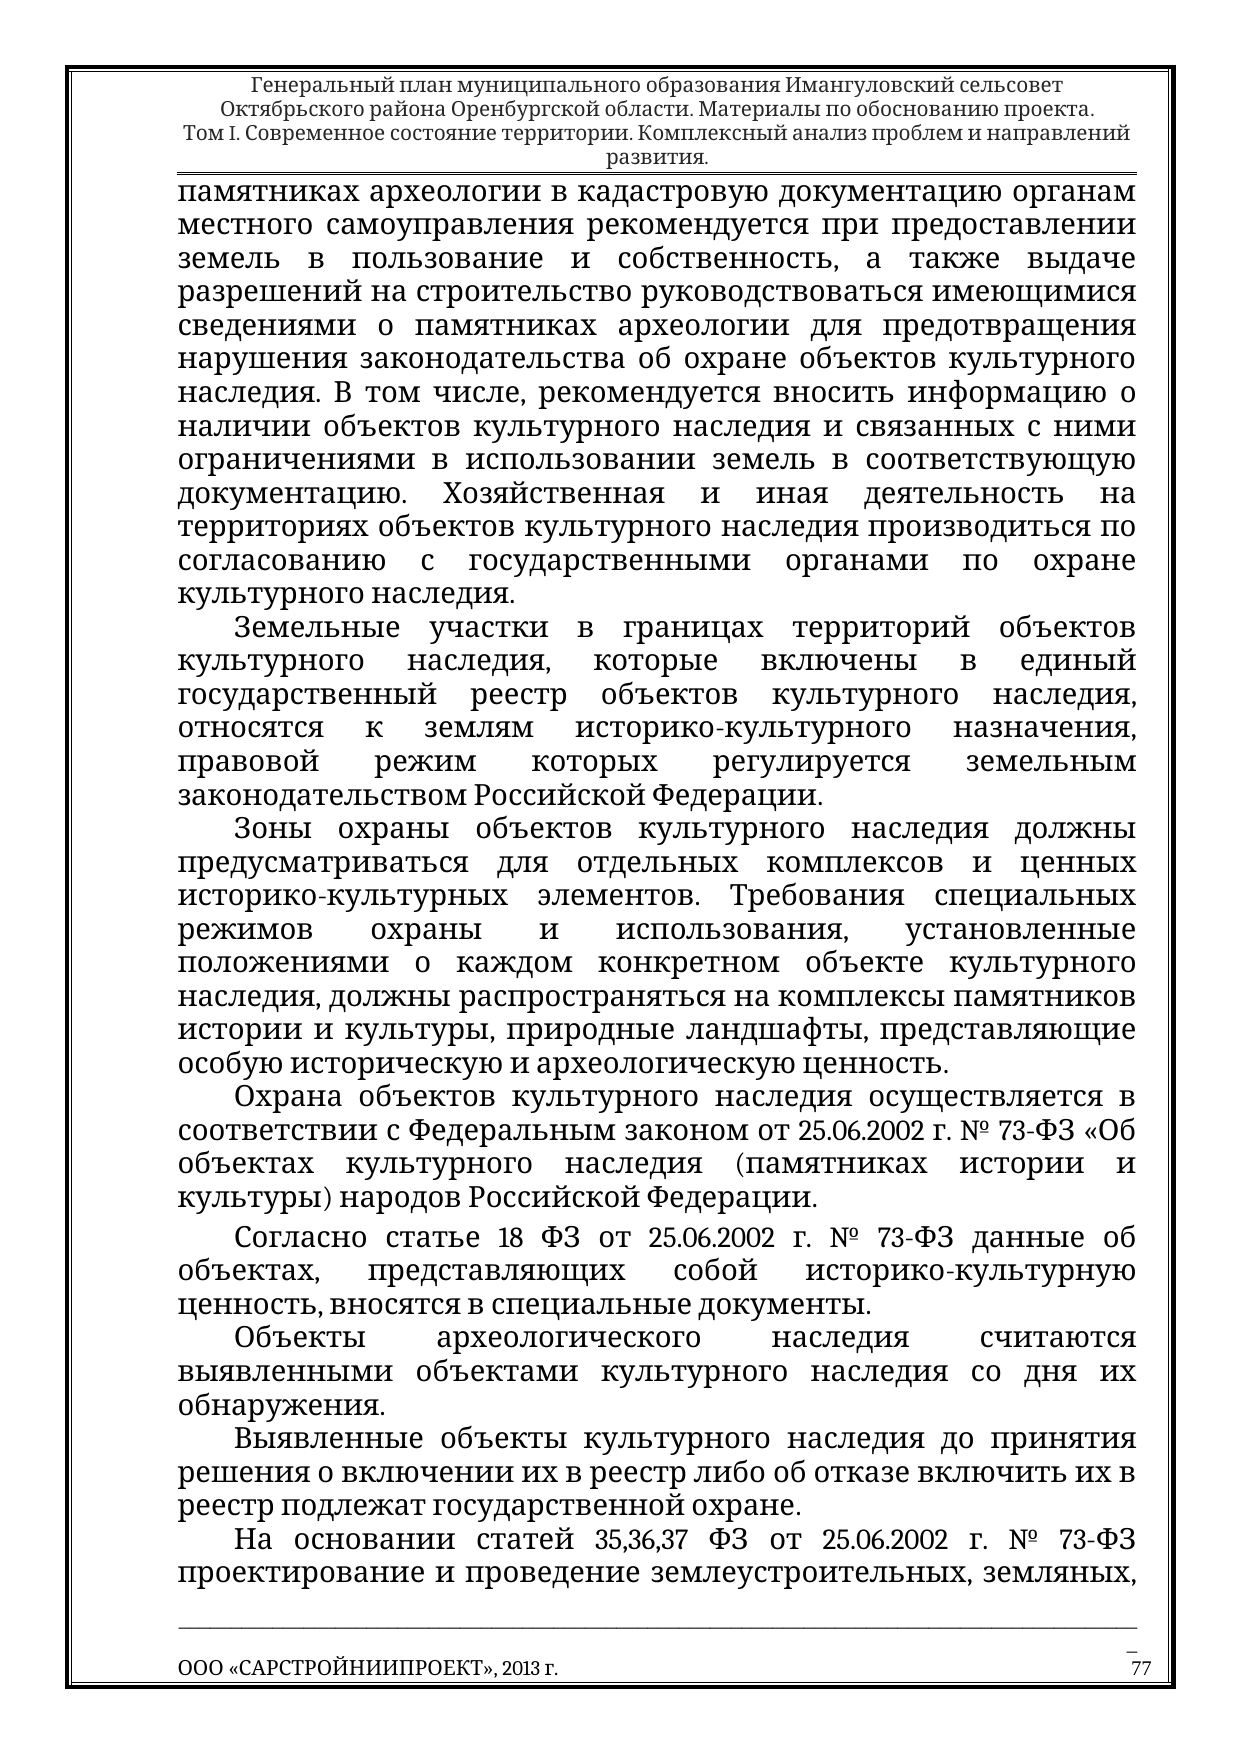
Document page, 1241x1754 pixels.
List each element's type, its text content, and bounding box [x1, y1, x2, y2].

text Выявленные объекты культурного наследия до принятия решения о включении их в реестр либо об отказе включить их в реестр подлежат государственной охране. [177, 1422, 1137, 1523]
text Объекты археологического наследия считаются выявленными объектами культурного наследия со дня их обнаружения. [177, 1322, 1137, 1422]
text Земельные участки в границах территорий объектов культурного наследия, которые включены в единый государственный реестр объектов культурного наследия, относятся к землям историко-культурного назначения, правовой режим которых регулируется земельным законодательством Российской Федерации. [177, 611, 1137, 812]
text Охрана объектов культурного наследия осуществляется в соответствии с Федеральным законом от 25.06.2002 г. № 73-ФЗ «Об объектах культурного наследия (памятниках истории и культуры) народов Российской Федерации. [177, 1081, 1137, 1215]
text Согласно статье 18 ФЗ от 25.06.2002 г. № 73-ФЗ данные об объектах, представляющих собой историко-культурную ценность, вносятся в специальные документы. [177, 1221, 1137, 1322]
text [177, 1523, 1137, 1590]
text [177, 175, 1137, 611]
text Зоны охраны объектов культурного наследия должны предусматриваться для отдельных комплексов и ценных историко-культурных элементов. Требования специальных режимов охраны и использования, установленные положениями о каждом конкретном объекте культурного наследия, должны распространяться на комплексы памятников истории и культуры, природные ландшафты, представляющие особую историческую и археологическую ценность. [177, 812, 1137, 1081]
